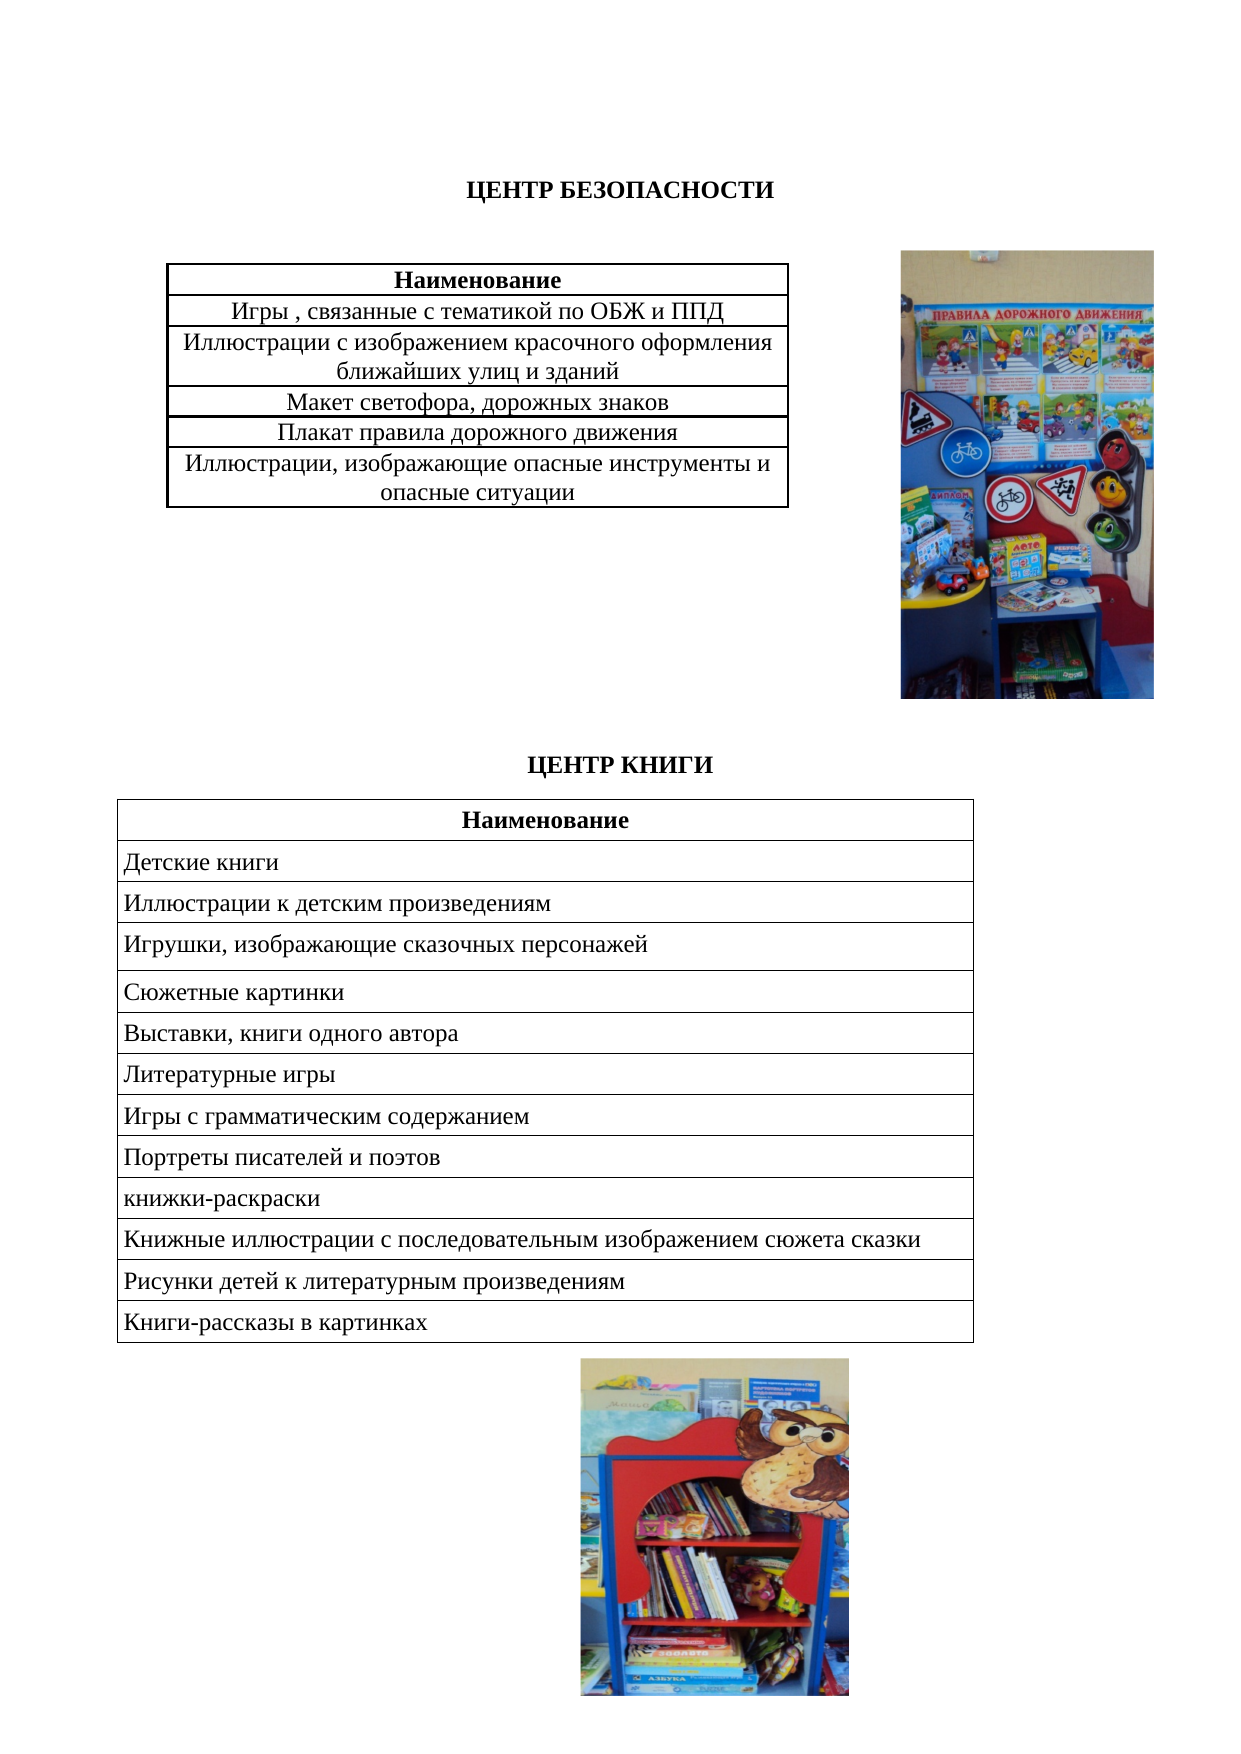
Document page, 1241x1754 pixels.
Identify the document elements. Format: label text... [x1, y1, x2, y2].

table_cell Игры с грамматическим содержанием [118, 1095, 973, 1135]
text ЦЕНТР БЕЗОПАСНОСТИ [118, 176, 1122, 204]
table_cell Макет светофора, дорожных знаков [169, 387, 787, 415]
table_cell Плакат правила дорожного движения [169, 418, 787, 446]
table_header Наименование [169, 265, 787, 294]
table_cell Рисунки детей к литературным произведениям [118, 1260, 973, 1300]
table_cell Сюжетные картинки [118, 971, 973, 1012]
table_cell Иллюстрации с изображением красочного оформления ближайших улиц и зданий [169, 327, 787, 384]
table_cell Детские книги [118, 841, 973, 881]
picture [581, 1359, 849, 1695]
table_cell Книги-рассказы в картинках [118, 1301, 973, 1342]
table_cell Иллюстрации к детским произведениям [118, 882, 973, 922]
table_cell Игрушки, изображающие сказочных персонажей [118, 923, 973, 970]
table_cell Портреты писателей и поэтов [118, 1136, 973, 1177]
text ЦЕНТР КНИГИ [118, 751, 1122, 779]
table_cell книжки-раскраски [118, 1178, 973, 1218]
table_cell Игры , связанные с тематикой по ОБЖ и ППД [169, 296, 787, 325]
table_cell Иллюстрации, изображающие опасные инструменты и опасные ситуации [169, 448, 787, 506]
table_cell Выставки, книги одного автора [118, 1013, 973, 1053]
table_cell Литературные игры [118, 1054, 973, 1094]
table_cell Книжные иллюстрации с последовательным изображением сюжета сказки [118, 1219, 973, 1259]
picture [901, 251, 1153, 699]
table_header Наименование [118, 800, 973, 840]
